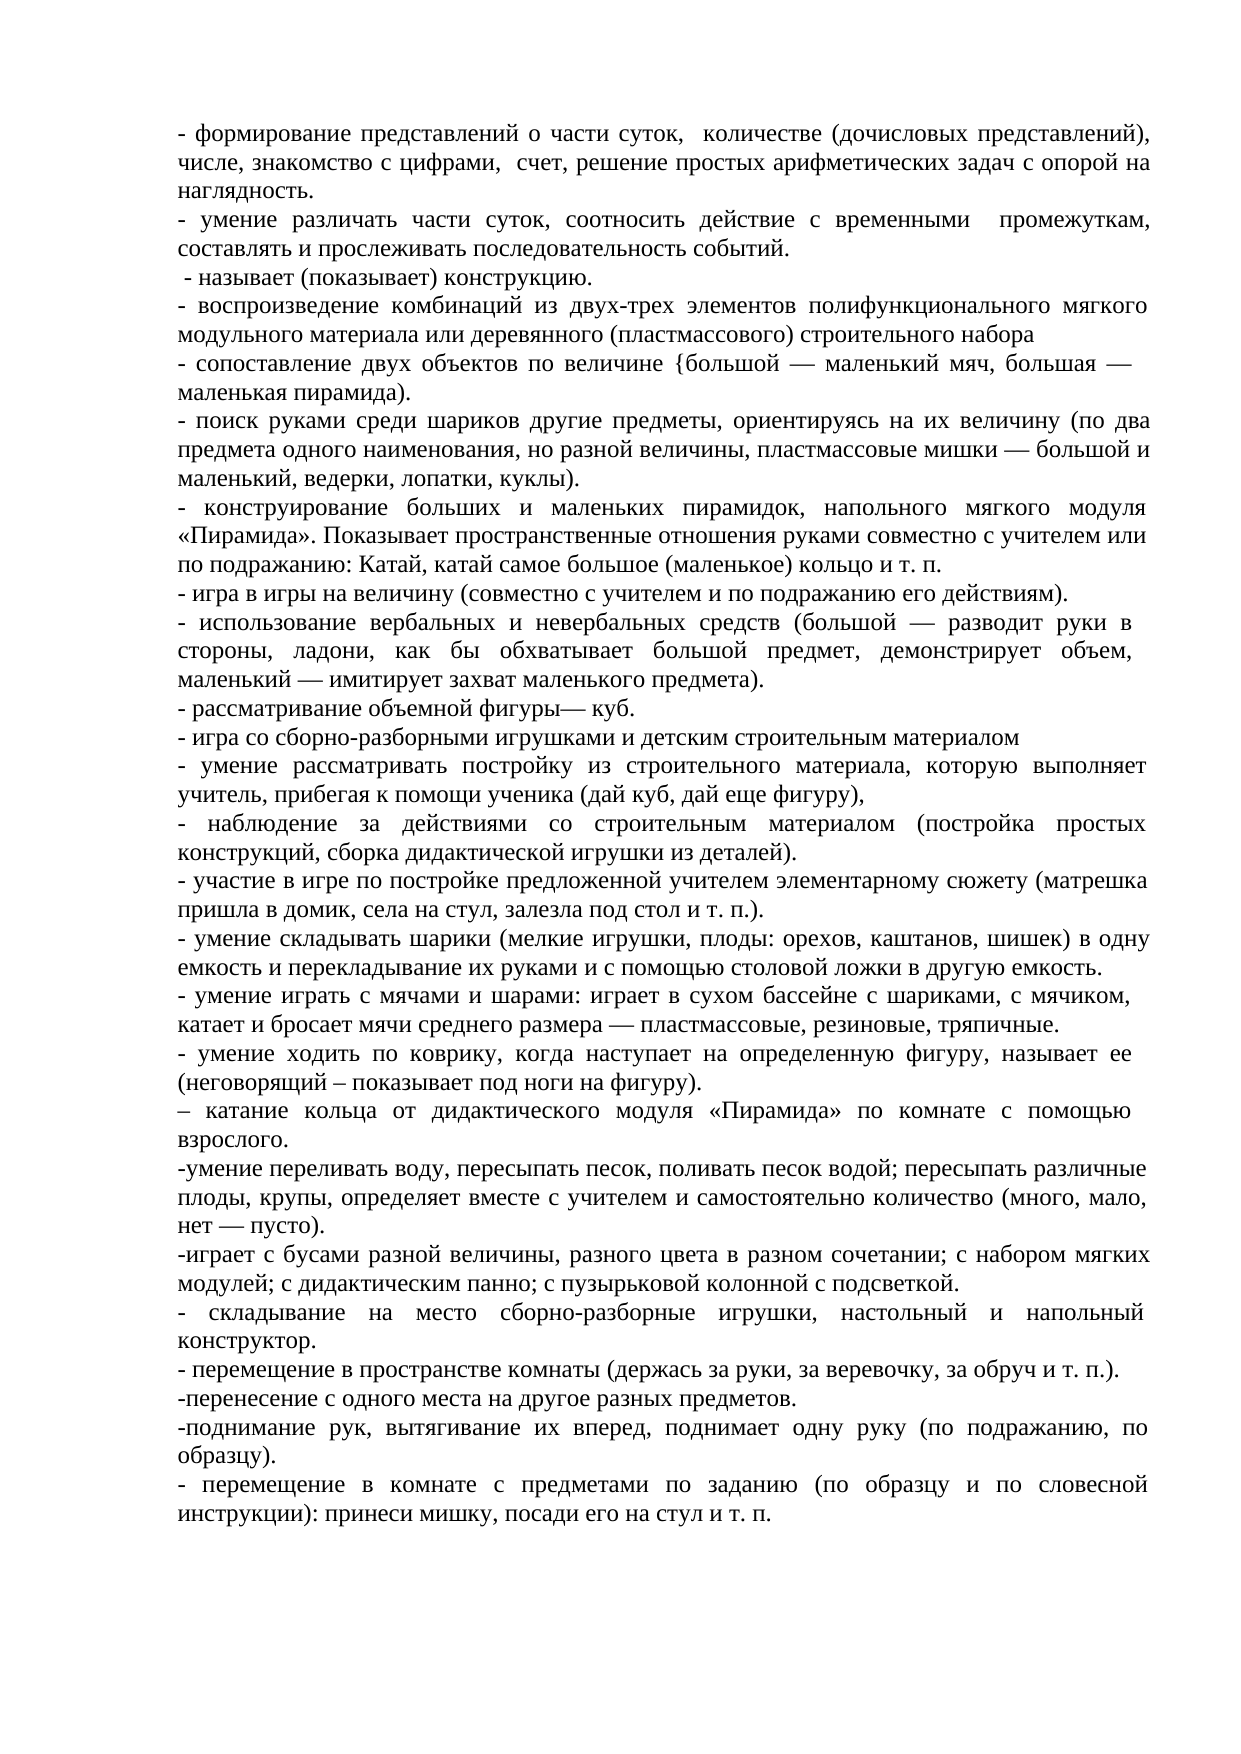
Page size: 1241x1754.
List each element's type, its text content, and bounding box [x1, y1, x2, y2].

text - участие в игре по постройке предложенной учителем элементарному сюжету (матрешка пришла в домик, села на стул, залезла под стол и т. п.). [177, 866, 1148, 923]
text - умение рассматривать постройку из строительного материала, которую выполняет учитель, прибегая к помощи ученика (дай куб, дай еще фигуру), [177, 751, 1147, 808]
text - воспроизведение комбинаций из двух-трех элементов полифункционального мягкого модульного материала или деревянного (пластмассового) строительного набора [177, 291, 1148, 348]
text - игра со сборно-разборными игрушками и детским строительным материалом [177, 722, 1152, 751]
text - умение складывать шарики (мелкие игрушки, плоды: орехов, каштанов, шишек) в одну емкость и перекладывание их руками и с помощью столовой ложки в другую емкость. [177, 923, 1151, 981]
text - использование вербальных и невербальных средств (большой — разводит руки в стороны, ладони, как бы обхватывает большой предмет, демонстрирует объем, маленький — имитирует захват маленького предмета). [177, 607, 1133, 693]
text - перемещение в пространстве комнаты (держась за руки, за веревочку, за обруч и т. п.). [177, 1354, 1133, 1383]
text - умение играть с мячами и шарами: играет в сухом бассейне с шариками, с мячиком, катает и бросает мячи среднего размера — пластмассовые, резиновые, тряпичные. [177, 981, 1132, 1038]
text - поиск руками среди шариков другие предметы, ориентируясь на их величину (по два предмета одного наименования, но разной величины, пластмассовые мишки — большой и маленький, ведерки, лопатки, куклы). [177, 406, 1152, 492]
text - складывание на место сборно-разборные игрушки, настольный и напольный конструктор. [177, 1297, 1145, 1354]
text - перемещение в комнате с предметами по заданию (по образцу и по словесной инструкции): принеси мишку, посади его на стул и т. п. [177, 1469, 1149, 1527]
text - игра в игры на величину (совместно с учителем и по подражанию его действиям). [177, 578, 1148, 607]
text - сопоставление двух объектов по величине {большой — маленький мяч, большая — маленькая пирамида). [177, 348, 1132, 406]
text - наблюдение за действиями со строительным материалом (постройка простых конструкций, сборка дидактической игрушки из деталей). [177, 808, 1147, 866]
text -перенесение с одного места на другое разных предметов. [177, 1383, 1133, 1412]
text - конструирование больших и маленьких пирамидок, напольного мягкого модуля «Пирамида». Показывает пространственные отношения руками совместно с учителем или по подражанию: Катай, катай самое большое (маленькое) кольцо и т. п. [177, 492, 1147, 578]
text - называет (показывает) конструкцию. [177, 262, 1147, 291]
text -умение переливать воду, пересыпать песок, поливать песок водой; пересыпать различные плоды, крупы, определяет вместе с учителем и самостоятельно количество (много, мало, нет — пусто). [177, 1153, 1147, 1239]
text - умение различать части суток, соотносить действие с временными промежуткам, составлять и прослеживать последовательность событий. [177, 204, 1152, 262]
text -играет с бусами разной величины, разного цвета в разном сочетании; с набором мягких модулей; с дидактическим панно; с пузырьковой колонной с подсветкой. [177, 1239, 1152, 1297]
text -поднимание рук, вытягивание их вперед, поднимает одну руку (по подражанию, по образцу). [177, 1412, 1149, 1469]
text - рассматривание объемной фигуры— куб. [177, 693, 1132, 722]
text - формирование представлений о части суток, количестве (дочисловых представлений), числе, знакомство с цифрами, счет, решение простых арифметических задач с опорой на наглядность. [177, 118, 1152, 204]
text - умение ходить по коврику, когда наступает на определенную фигуру, называет ее (неговорящий – показывает под ноги на фигуру). [177, 1038, 1132, 1096]
text – катание кольца от дидактического модуля «Пирамида» по комнате с помощью взрослого. [177, 1096, 1132, 1153]
